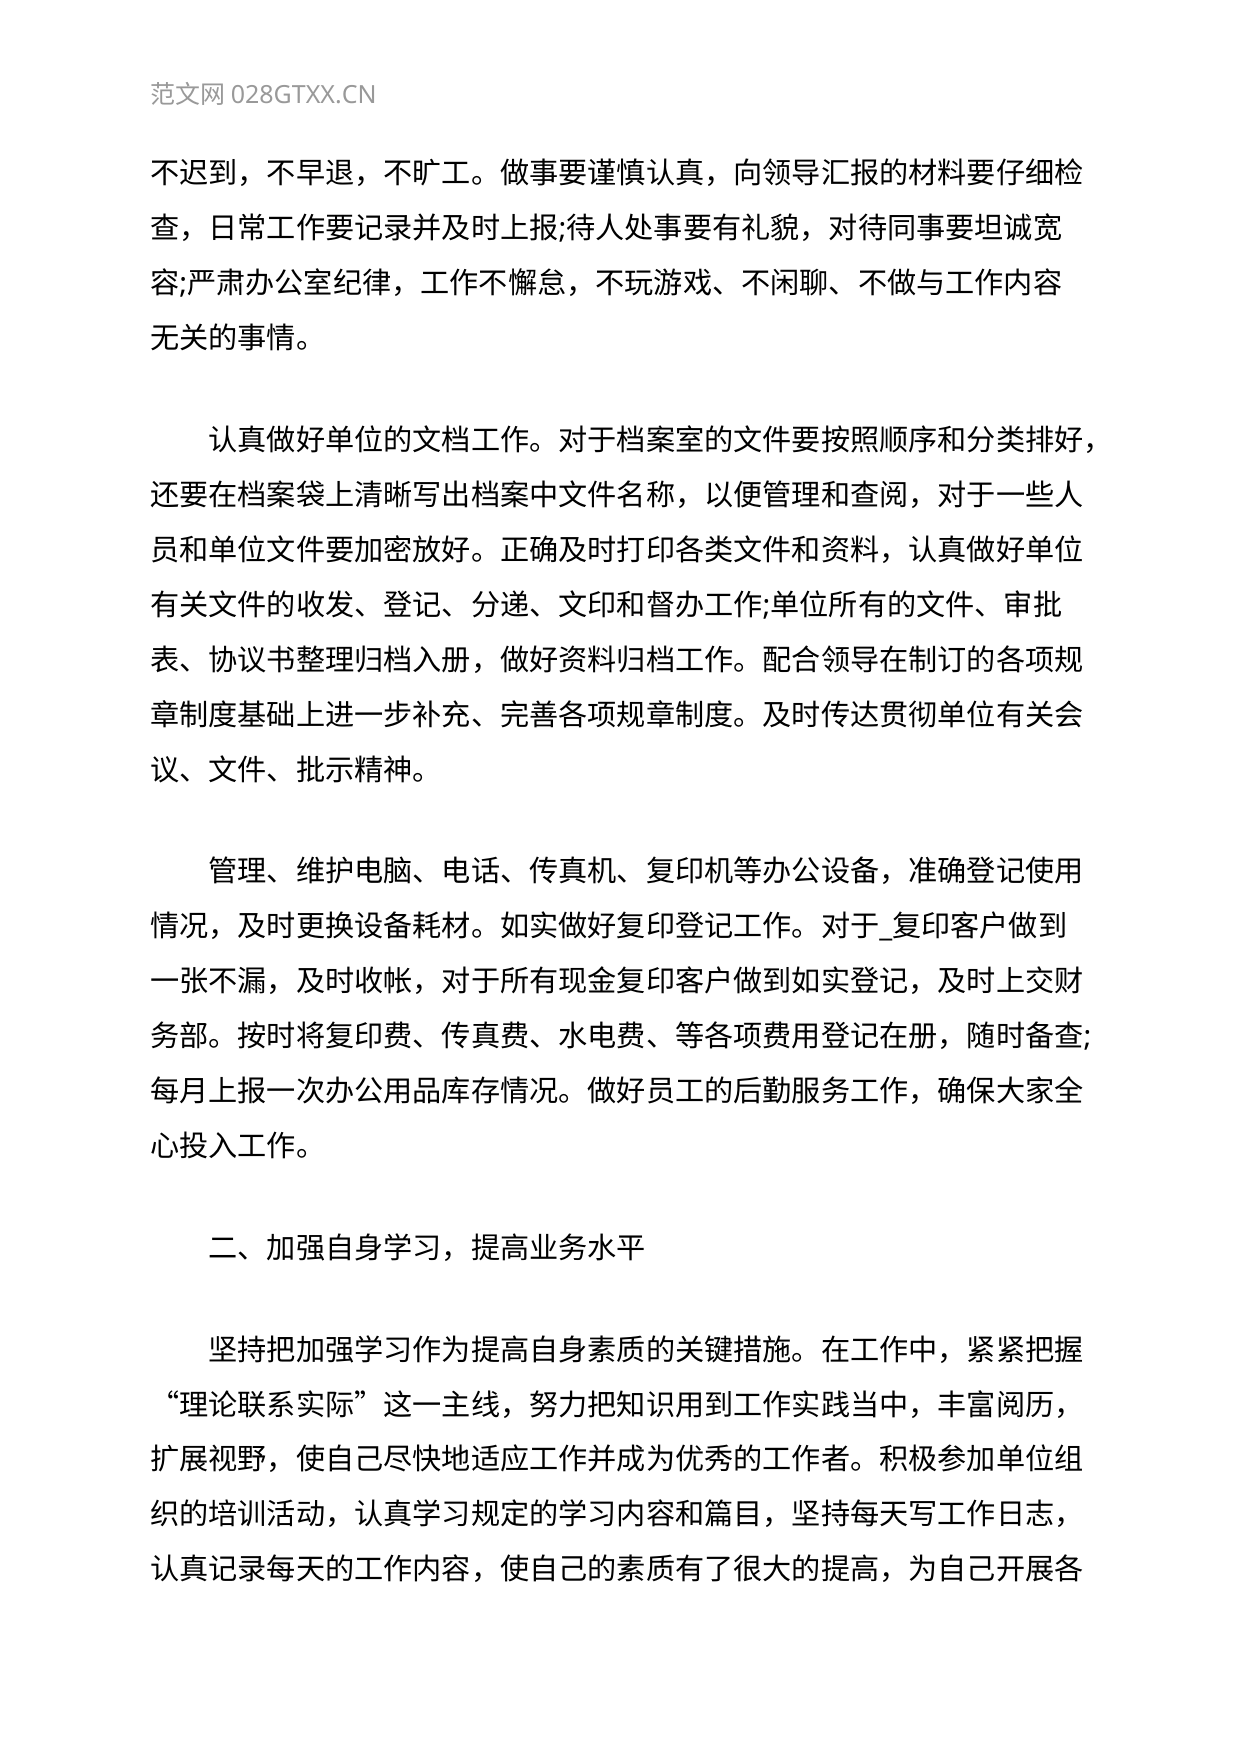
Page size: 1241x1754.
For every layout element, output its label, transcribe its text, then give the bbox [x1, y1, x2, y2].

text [150, 1326, 1090, 1588]
text 认真做好单位的文档工作。对于档案室的文件要按照顺序和分类排好，还要在档案袋上清晰写出档案中文件名称，以便管理和查阅，对于一些人员和单位文件要加密放好。正确及时打印各类文件和资料，认真做好单位有关文件的收发、登记、分递、文印和督办工作;单位所有的文件、审批表、协议书整理归档入册，做好资料归档工作。配合领导在制订的各项规章制度基础上进一步补充、完善各项规章制度。及时传达贯彻单位有关会议、文件、批示精神。 [150, 417, 1090, 788]
text 二、加强自身学习，提高业务水平 [150, 1224, 1090, 1267]
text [150, 150, 1090, 357]
text 管理、维护电脑、电话、传真机、复印机等办公设备，准确登记使用情况，及时更换设备耗材。如实做好复印登记工作。对于_复印客户做到一张不漏，及时收帐，对于所有现金复印客户做到如实登记，及时上交财务部。按时将复印费、传真费、水电费、等各项费用登记在册，随时备查;每月上报一次办公用品库存情况。做好员工的后勤服务工作，确保大家全心投入工作。 [150, 848, 1090, 1165]
